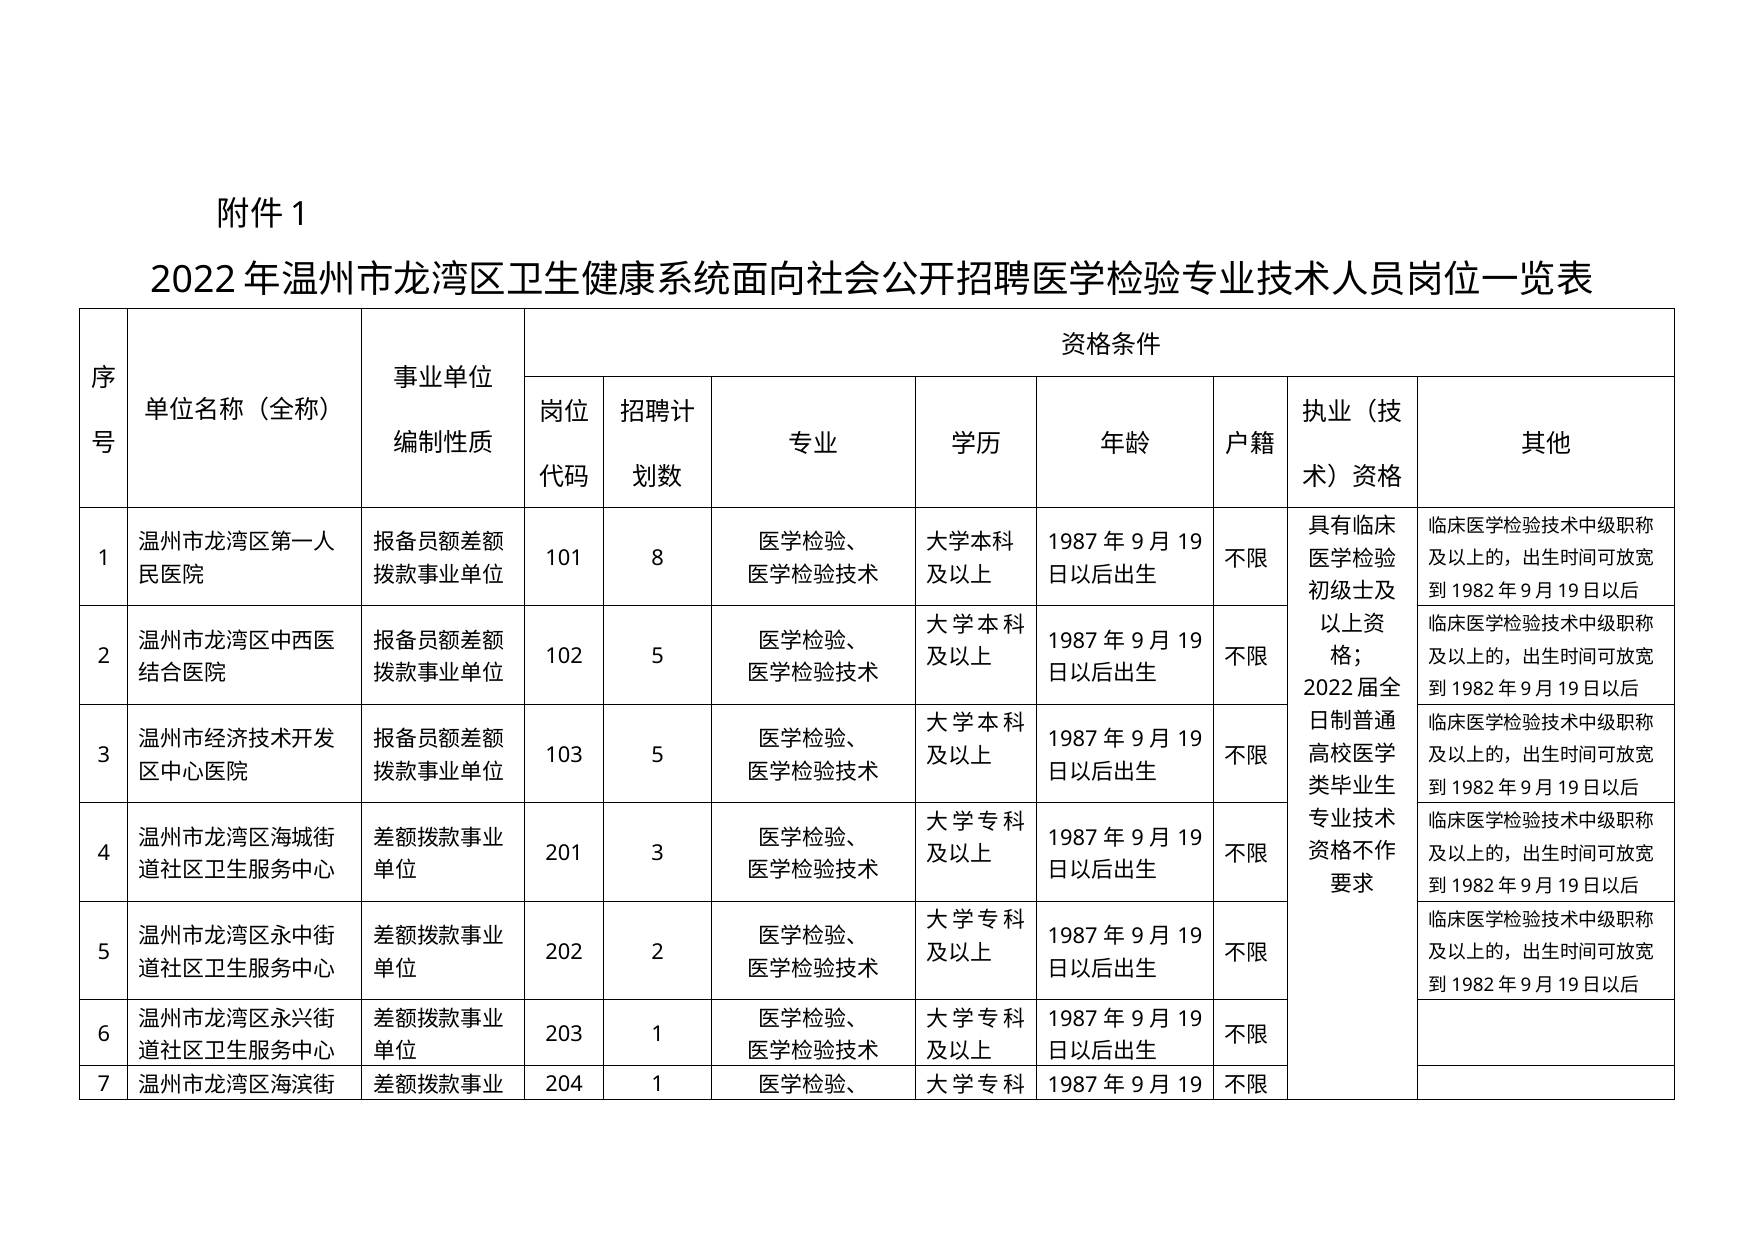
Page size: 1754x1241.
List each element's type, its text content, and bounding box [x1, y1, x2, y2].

table_cell 具有临床医学检验初级士及 以上资格； 2022届全日制普通高校医学类毕业生专业技术资格不作要求 [1288, 508, 1417, 1099]
table_cell 温州市经济技术开发区中心医院 [128, 705, 361, 802]
table_cell 1 [80, 508, 127, 605]
table_cell 1 [604, 1066, 711, 1099]
table_cell [1418, 1066, 1674, 1099]
table_cell 温州市龙湾区第一人民医院 [128, 508, 361, 605]
table_cell 7 [80, 1066, 127, 1099]
table_cell 医学检验、 医学检验技术 [712, 1000, 915, 1065]
table_cell 204 [525, 1066, 603, 1099]
table_cell 4 [80, 803, 127, 901]
table_cell 差额拨款事业单位 [362, 1066, 524, 1099]
table_cell 不限 [1214, 508, 1287, 605]
table_cell 201 [525, 803, 603, 901]
table_cell 5 [80, 902, 127, 999]
table_cell 不限 [1214, 803, 1287, 901]
text 2022年温州市龙湾区卫生健康系统面向社会公开招聘医学检验专业技术人员岗位一览表 [150, 243, 1604, 308]
table_cell 医学检验、 医学检验技术 [712, 902, 915, 999]
table_cell 年龄 [1037, 377, 1213, 507]
table_cell 报备员额差额拨款事业单位 [362, 705, 524, 802]
table_cell 医学检验、 医学检验技术 [712, 1066, 915, 1099]
table_cell 5 [604, 606, 711, 704]
table_cell 不限 [1214, 1066, 1287, 1099]
table_header 序号 [80, 309, 127, 507]
table_cell 大学本科及以上 [916, 606, 1036, 704]
table_cell 3 [80, 705, 127, 802]
table_cell 大学专科及以上 [916, 1000, 1036, 1065]
table_cell 临床医学检验技术中级职称及以上的，出生时间可放宽到1982年9月19日以后 [1418, 803, 1674, 901]
table_header 单位名称（全称） [128, 309, 361, 507]
table_cell 学历 [916, 377, 1036, 507]
table_cell 不限 [1214, 902, 1287, 999]
table_cell 不限 [1214, 705, 1287, 802]
table_cell 临床医学检验技术中级职称及以上的，出生时间可放宽到1982年9月19日以后 [1418, 705, 1674, 802]
table_cell 医学检验、 医学检验技术 [712, 508, 915, 605]
table_cell 其他 [1418, 377, 1674, 507]
table_cell 5 [604, 705, 711, 802]
table_cell 执业（技术）资格 [1288, 377, 1417, 507]
table_cell 差额拨款事业单位 [362, 1000, 524, 1065]
table_cell 6 [80, 1000, 127, 1065]
table_cell 1987年9月19日以后出生 [1037, 705, 1213, 802]
table_cell 报备员额差额拨款事业单位 [362, 606, 524, 704]
table_cell 临床医学检验技术中级职称及以上的，出生时间可放宽到1982年9月19日以后 [1418, 606, 1674, 704]
table_cell 101 [525, 508, 603, 605]
table_cell 1987年9月19日以后出生 [1037, 803, 1213, 901]
table_cell 103 [525, 705, 603, 802]
table_cell 差额拨款事业单位 [362, 803, 524, 901]
table_cell 医学检验、 医学检验技术 [712, 705, 915, 802]
table_cell 温州市龙湾区永兴街道社区卫生服务中心 [128, 1000, 361, 1065]
table_cell 温州市龙湾区海滨街道社区卫生服务中心 [128, 1066, 361, 1099]
table_cell 差额拨款事业单位 [362, 902, 524, 999]
table_cell 202 [525, 902, 603, 999]
table_cell 2 [80, 606, 127, 704]
table_cell 8 [604, 508, 711, 605]
table_cell 1987年9月19日以后出生 [1037, 508, 1213, 605]
table_header 事业单位 编制性质 [362, 309, 524, 507]
table_cell 2 [604, 902, 711, 999]
table_cell 1987年9月19日以后出生 [1037, 1000, 1213, 1065]
table_cell 医学检验、 医学检验技术 [712, 606, 915, 704]
table_cell 岗位代码 [525, 377, 603, 507]
table_cell 大学专科及以上 [916, 902, 1036, 999]
table_cell 1987年9月19日以后出生 [1037, 902, 1213, 999]
table_cell 温州市龙湾区海城街道社区卫生服务中心 [128, 803, 361, 901]
table_cell 报备员额差额拨款事业单位 [362, 508, 524, 605]
table_cell 临床医学检验技术中级职称及以上的，出生时间可放宽到1982年9月19日以后 [1418, 508, 1674, 605]
table_cell 不限 [1214, 606, 1287, 704]
table_cell 大学本科及以上 [916, 705, 1036, 802]
table_cell 招聘计划数 [604, 377, 711, 507]
table_header 资格条件 [525, 309, 1674, 376]
table_cell 1987年9月19日以后出生 [1037, 606, 1213, 704]
table_cell 大学专科及以上 [916, 1066, 1036, 1099]
table_cell 专业 [712, 377, 915, 507]
table_cell 102 [525, 606, 603, 704]
table_cell 户籍 [1214, 377, 1287, 507]
table_cell 不限 [1214, 1000, 1287, 1065]
table_cell [1418, 1000, 1674, 1065]
table_cell 大学专科及以上 [916, 803, 1036, 901]
table_cell 温州市龙湾区中西医结合医院 [128, 606, 361, 704]
table_cell 3 [604, 803, 711, 901]
table_cell 大学本科及以上 [916, 508, 1036, 605]
text 附件1 [150, 178, 1604, 243]
table_cell 1987年9月19日以后出生 [1037, 1066, 1213, 1099]
table_cell 1 [604, 1000, 711, 1065]
table_cell 医学检验、 医学检验技术 [712, 803, 915, 901]
table_cell 203 [525, 1000, 603, 1065]
table_cell 温州市龙湾区永中街道社区卫生服务中心 [128, 902, 361, 999]
table_cell 临床医学检验技术中级职称及以上的，出生时间可放宽到1982年9月19日以后 [1418, 902, 1674, 999]
